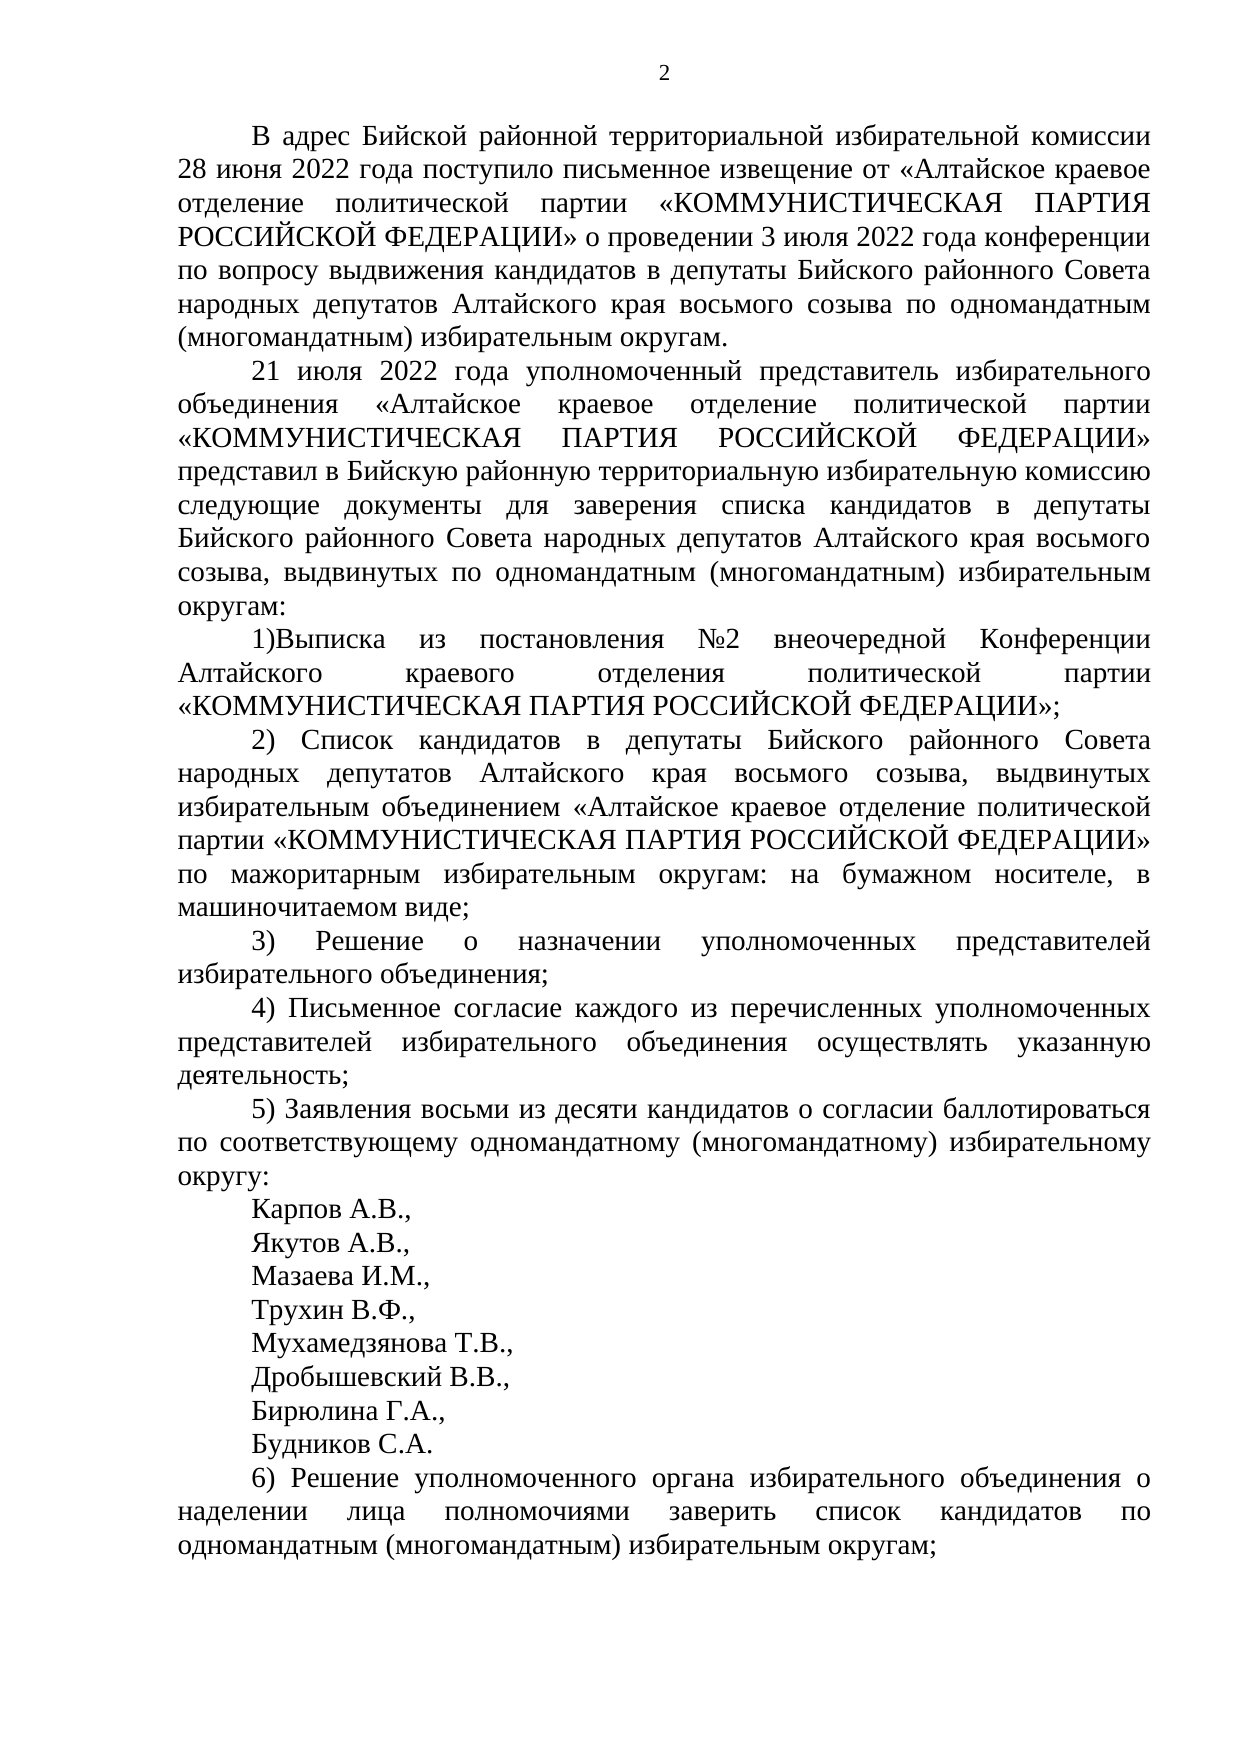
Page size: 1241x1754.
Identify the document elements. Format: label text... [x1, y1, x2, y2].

text Трухин В.Ф., [177, 1292, 1152, 1326]
text Мухамедзянова Т.В., [251, 1326, 1152, 1359]
text Мазаева И.М., [177, 1258, 1152, 1292]
text Бирюлина Г.А., [177, 1393, 1152, 1426]
text Карпов А.В., [177, 1191, 1152, 1225]
text 21 июля 2022 года уполномоченный представитель избирательного объединения «Алтайское краевое отделение политической партии «КОММУНИСТИЧЕСКАЯ ПАРТИЯ РОССИЙСКОЙ ФЕДЕРАЦИИ» представил в Бийскую районную территориальную избирательную комиссию следующие документы для заверения списка кандидатов в депутаты Бийского районного Совета народных депутатов Алтайского края восьмого созыва, выдвинутых по одномандатным (многомандатным) избирательным округам: [177, 353, 1152, 621]
text Дробышевский В.В., [177, 1359, 1152, 1393]
text Будников С.А. [177, 1426, 1152, 1460]
text В адрес Бийской районной территориальной избирательной комиссии 28 июня 2022 года поступило письменное извещение от «Алтайское краевое отделение политической партии «КОММУНИСТИЧЕСКАЯ ПАРТИЯ РОССИЙСКОЙ ФЕДЕРАЦИИ» о проведении 3 июля 2022 года конференции по вопросу выдвижения кандидатов в депутаты Бийского районного Совета народных депутатов Алтайского края восьмого созыва по одномандатным (многомандатным) избирательным округам. [177, 118, 1152, 353]
text Якутов А.В., [177, 1225, 1152, 1258]
text 3) Решение о назначении уполномоченных представителей избирательного объединения; [177, 923, 1152, 990]
text 2) Список кандидатов в депутаты Бийского районного Совета народных депутатов Алтайского края восьмого созыва, выдвинутых избирательным объединением «Алтайское краевое отделение политической партии «КОММУНИСТИЧЕСКАЯ ПАРТИЯ РОССИЙСКОЙ ФЕДЕРАЦИИ» по мажоритарным избирательным округам: на бумажном носителе, в машиночитаемом виде; [177, 722, 1152, 923]
text 5) Заявления восьми из десяти кандидатов о согласии баллотироваться по соответствующему одномандатному (многомандатному) избирательному округу: [177, 1091, 1152, 1191]
text 1)Выписка из постановления №2 внеочередной Конференции Алтайского краевого отделения политической партии «КОММУНИСТИЧЕСКАЯ ПАРТИЯ РОССИЙСКОЙ ФЕДЕРАЦИИ»; [177, 621, 1152, 722]
text 4) Письменное согласие каждого из перечисленных уполномоченных представителей избирательного объединения осуществлять указанную деятельность; [177, 990, 1152, 1091]
text 6) Решение уполномоченного органа избирательного объединения о наделении лица полномочиями заверить список кандидатов по одномандатным (многомандатным) избирательным округам; [177, 1460, 1152, 1560]
